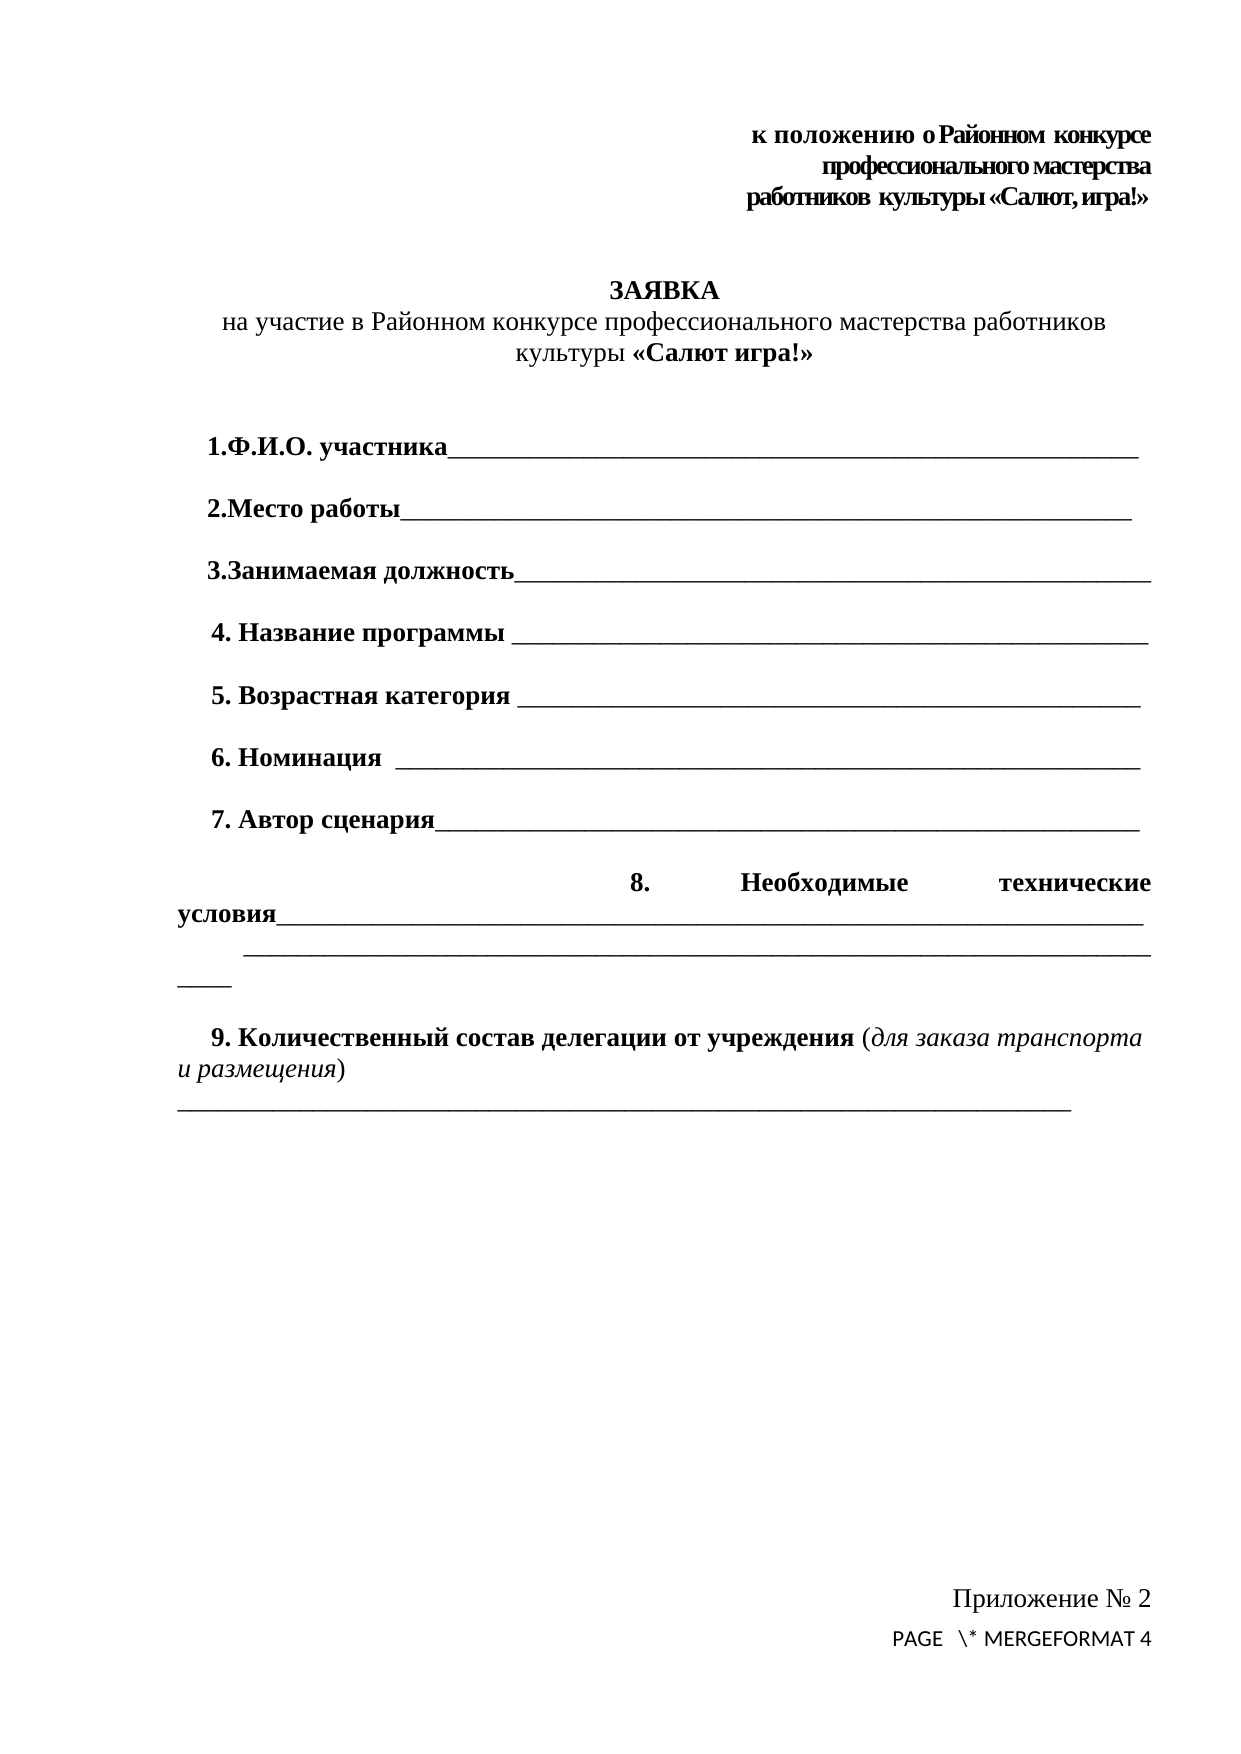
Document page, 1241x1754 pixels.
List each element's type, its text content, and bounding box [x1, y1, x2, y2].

text 8. Необходимые технические условия________________________________________________________________ [177, 866, 1152, 928]
text 9. Количественный состав делегации от учреждения (для заказа транспорта и размещения) __________________________________________________________________ [177, 1021, 1152, 1115]
text _______________________________________________________________________ [177, 928, 1152, 990]
text 2.Место работы______________________________________________________ [177, 492, 1152, 523]
text к положению о Районном конкурсе профессионального мастерства работников культуры «Салют, игра!» [709, 118, 1152, 212]
text 7. Автор сценария____________________________________________________ [177, 803, 1152, 834]
text 6. Номинация _______________________________________________________ [177, 741, 1152, 772]
text ЗАЯВКА [177, 274, 1152, 305]
text на участие в Районном конкурсе профессионального мастерства работников культуры «Салют игра!» [177, 305, 1152, 367]
text 1.Ф.И.О. участника___________________________________________________ [177, 429, 1152, 461]
text 5. Возрастная категория ______________________________________________ [177, 679, 1152, 710]
text Приложение № 2 [177, 1582, 1152, 1613]
text 3.Занимаемая должность_______________________________________________ [177, 554, 1152, 585]
text 4. Название программы _______________________________________________ [177, 616, 1152, 648]
